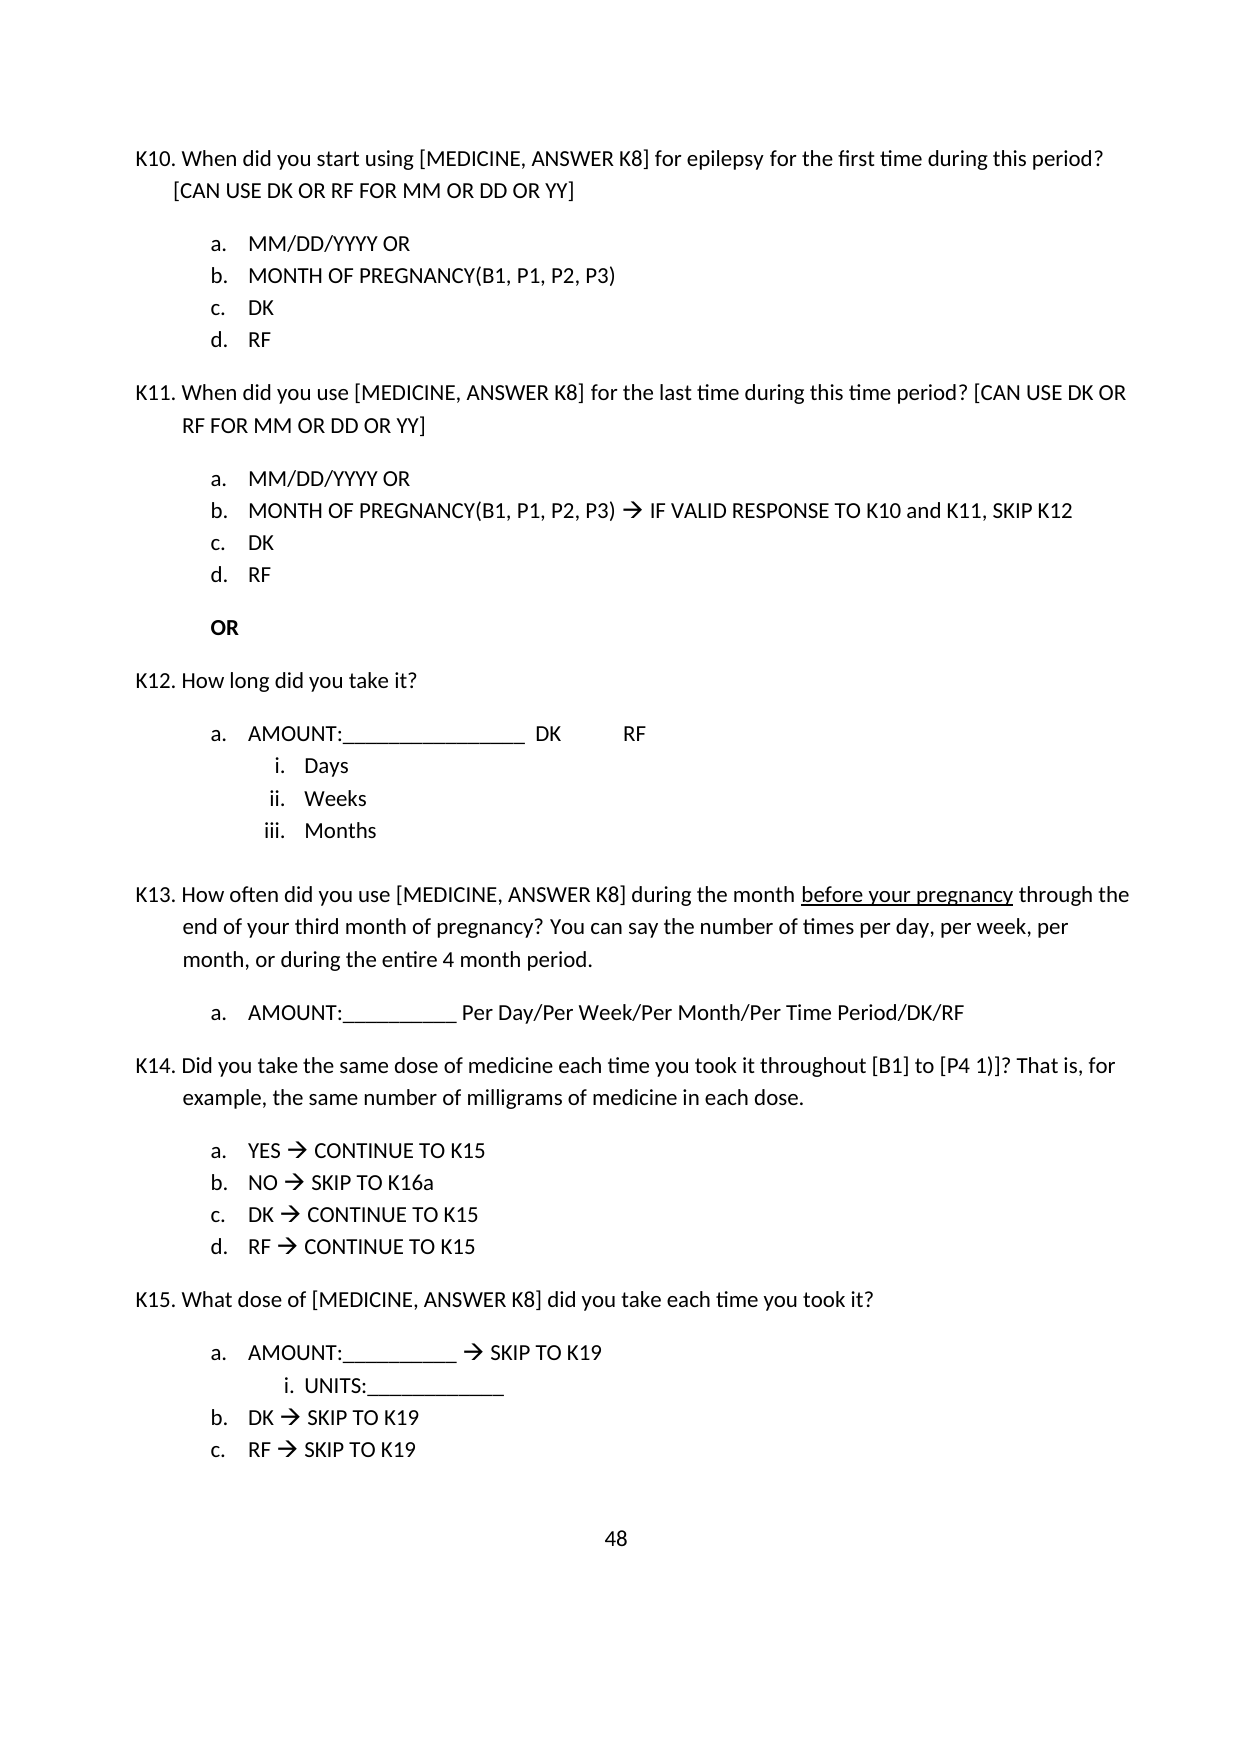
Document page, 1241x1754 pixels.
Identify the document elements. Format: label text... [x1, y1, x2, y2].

text K14. Did you take the same dose of medicine each time you took it throughout [B1] to [P4 1)]? That is, for example, the same number of milligrams of medicine in each dose. [135, 1051, 1134, 1111]
list DK [210, 293, 1134, 321]
list UNITS:____________ [295, 1371, 1134, 1399]
list RF [210, 560, 1134, 588]
list Weeks [285, 784, 1134, 812]
list MM/DD/YYYY OR [210, 464, 1134, 492]
list AMOUNT:________________ DK RF [210, 719, 1134, 747]
list Days [285, 752, 1134, 779]
list NO SKIP TO K16a [210, 1168, 1134, 1196]
list DK CONTINUE TO K15 [210, 1200, 1134, 1228]
text K12. How long did you take it? [135, 666, 1134, 694]
list RF SKIP TO K19 [210, 1435, 1134, 1463]
list AMOUNT:__________ SKIP TO K19 [210, 1338, 1134, 1367]
list AMOUNT:__________ Per Day/Per Week/Per Month/Per Time Period/DK/RF [210, 998, 1134, 1026]
list MM/DD/YYYY OR [210, 229, 1134, 257]
list RF CONTINUE TO K15 [210, 1232, 1134, 1261]
list Months [285, 816, 1134, 844]
list DK [210, 528, 1134, 556]
text K11. When did you use [MEDICINE, ANSWER K8] for the last time during this time period? [CAN USE DK OR RF FOR MM OR DD OR YY] [135, 378, 1134, 439]
text K13. How often did you use [MEDICINE, ANSWER K8] during the month before your pregnancy through the end of your third month of pregnancy? You can say the number of times per day, per week, per month, or during the entire 4 month period. [135, 880, 1134, 973]
list MONTH OF PREGNANCY(B1, P1, P2, P3) [210, 261, 1134, 289]
text K10. When did you start using [MEDICINE, ANSWER K8] for epilepsy for the first time during this period? [CAN USE DK OR RF FOR MM OR DD OR YY] [135, 144, 1134, 204]
list YES CONTINUE TO K15 [210, 1136, 1134, 1164]
text K15. What dose of [MEDICINE, ANSWER K8] did you take each time you took it? [135, 1286, 1134, 1313]
text OR [135, 613, 1134, 641]
list RF [210, 326, 1134, 353]
list DK SKIP TO K19 [210, 1403, 1134, 1431]
list MONTH OF PREGNANCY(B1, P1, P2, P3) IF VALID RESPONSE TO K10 and K11, SKIP K12 [210, 496, 1134, 524]
